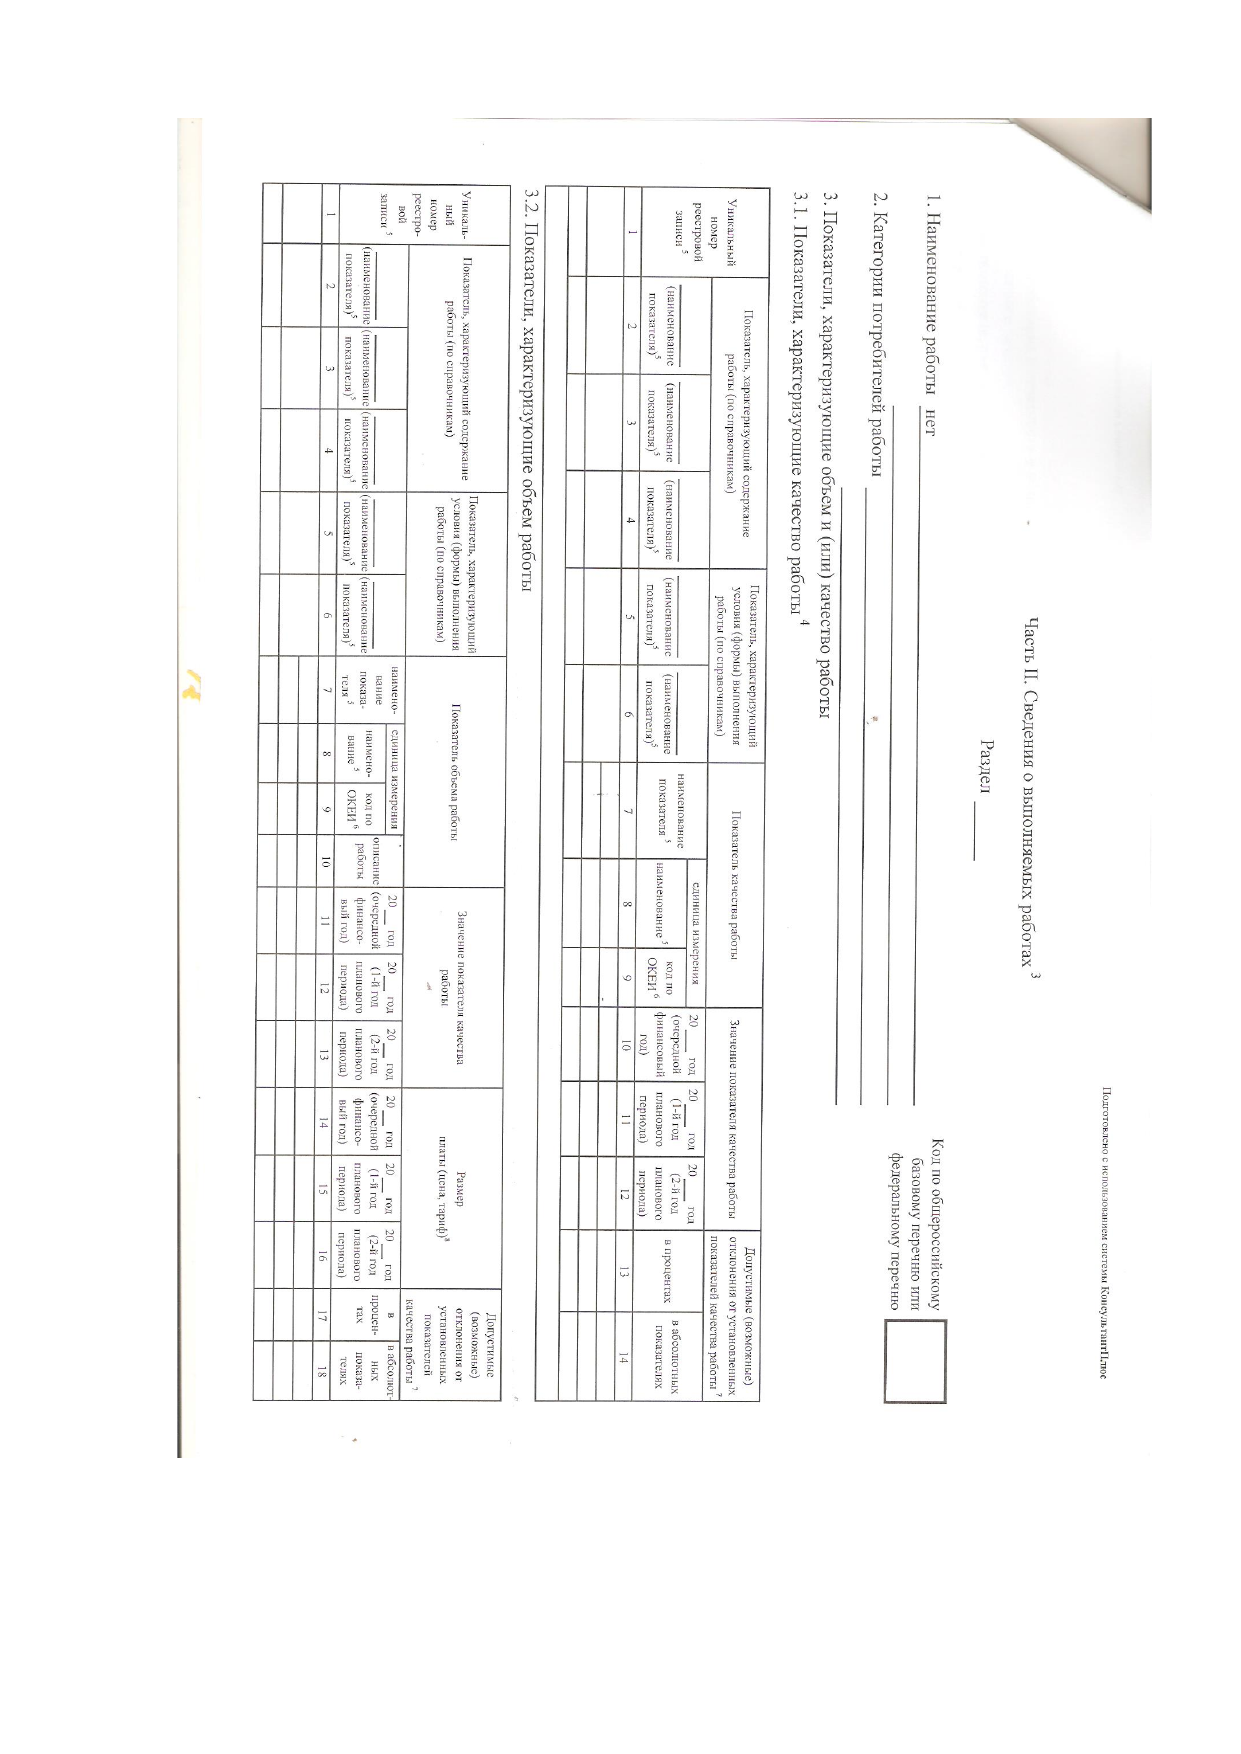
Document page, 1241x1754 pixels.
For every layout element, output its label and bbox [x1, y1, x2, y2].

picture [177, 118, 1152, 1458]
